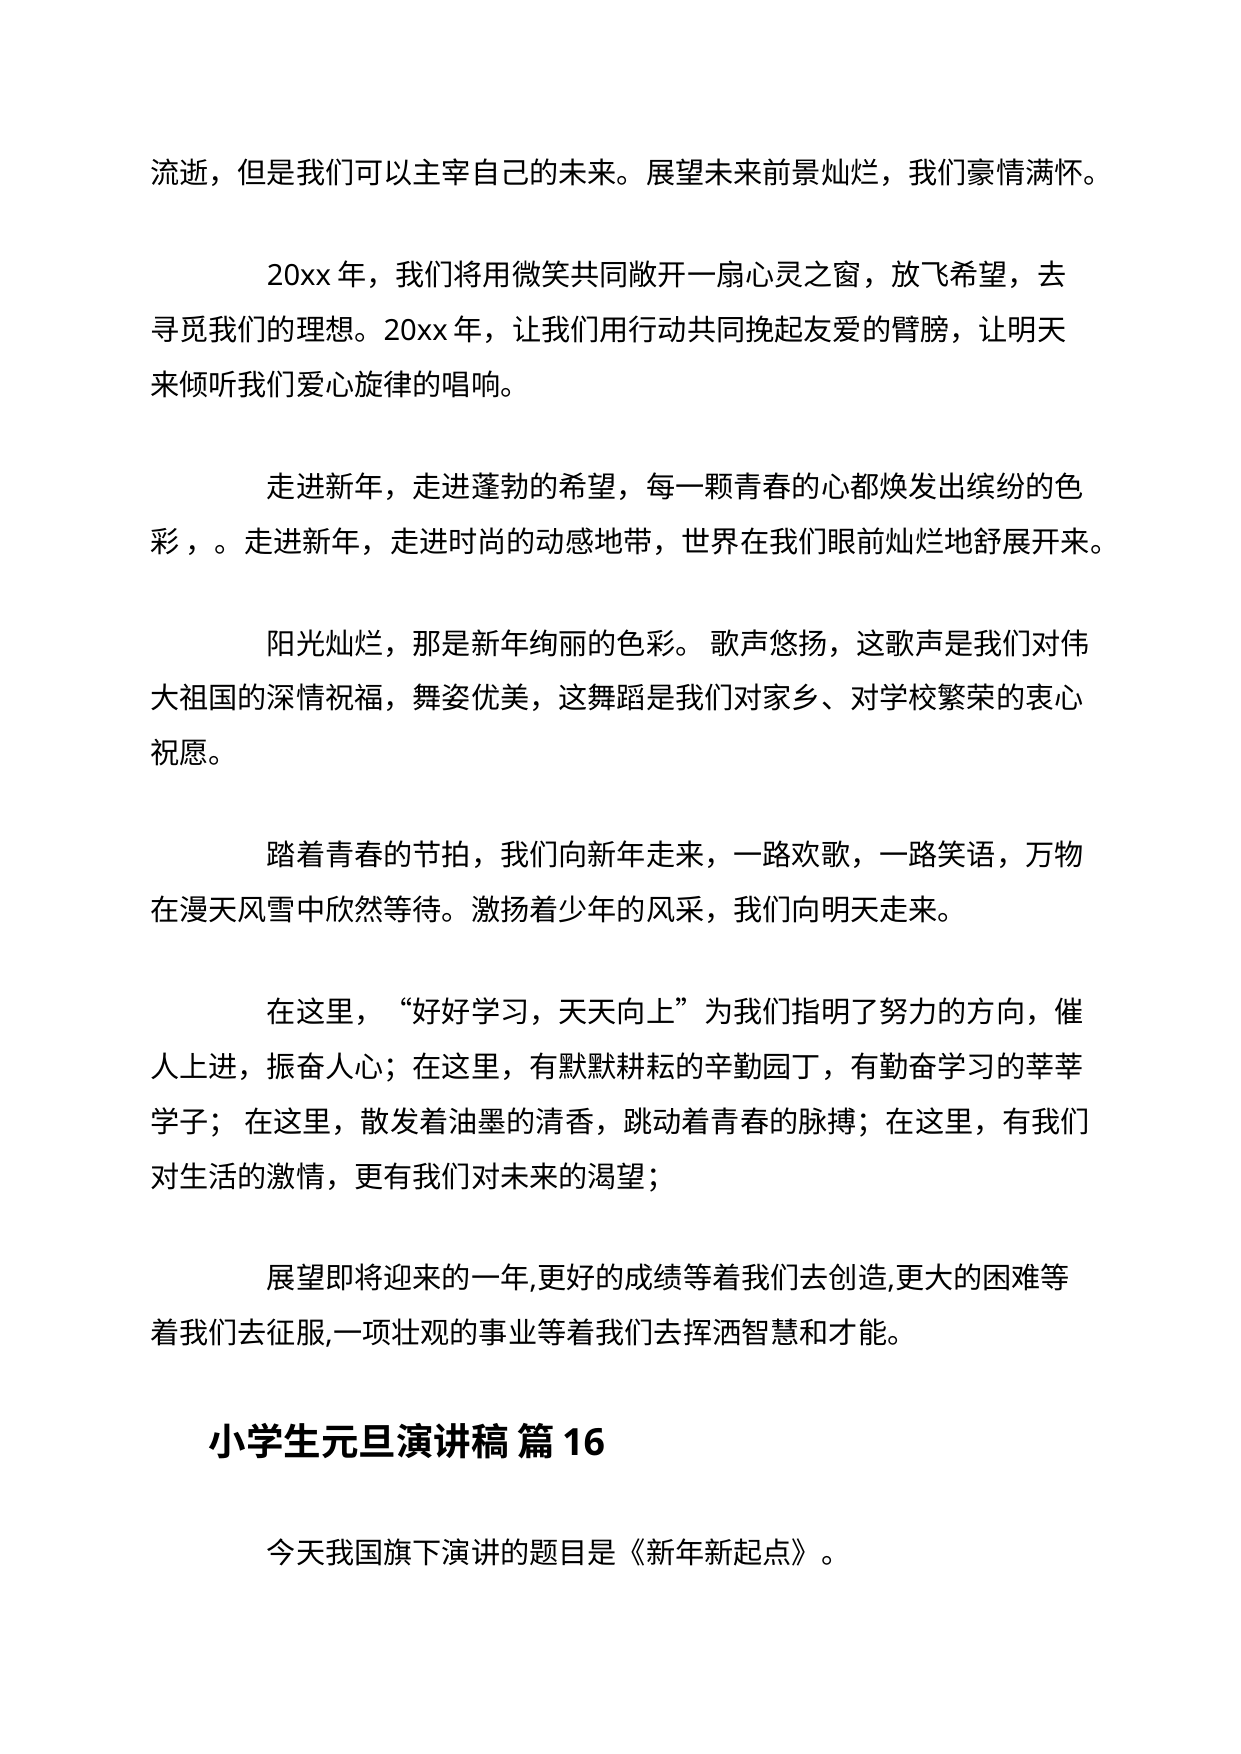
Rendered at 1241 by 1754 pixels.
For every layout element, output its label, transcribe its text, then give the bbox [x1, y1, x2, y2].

text 阳光灿烂，那是新年绚丽的色彩。 歌声悠扬，这歌声是我们对伟大祖国的深情祝福，舞姿优美，这舞蹈是我们对家乡、对学校繁荣的衷心祝愿。 [150, 620, 1090, 772]
text 20xx年，我们将用微笑共同敞开一扇心灵之窗，放飞希望，去寻觅我们的理想。20xx年，让我们用行动共同挽起友爱的臂膀，让明天来倾听我们爱心旋律的唱响。 [150, 252, 1090, 404]
text 走进新年，走进蓬勃的希望，每一颗青春的心都焕发出缤纷的色彩 ，。走进新年，走进时尚的动感地带，世界在我们眼前灿烂地舒展开来。 [150, 463, 1090, 561]
text 在这里，“好好学习，天天向上”为我们指明了努力的方向，催人上进，振奋人心；在这里，有默默耕耘的辛勤园丁，有勤奋学习的莘莘学子； 在这里，散发着油墨的清香，跳动着青春的脉搏；在这里，有我们对生活的激情，更有我们对未来的渴望； [150, 988, 1090, 1195]
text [150, 150, 1090, 192]
text 小学生元旦演讲稿 篇16 [150, 1412, 1090, 1466]
text 踏着青春的节拍，我们向新年走来，一路欢歌，一路笑语，万物在漫天风雪中欣然等待。激扬着少年的风采，我们向明天走来。 [150, 832, 1090, 929]
text 展望即将迎来的一年,更好的成绩等着我们去创造,更大的困难等着我们去征服,一项壮观的事业等着我们去挥洒智慧和才能。 [150, 1255, 1090, 1352]
text 今天我国旗下演讲的题目是《新年新起点》。 [150, 1529, 1090, 1572]
